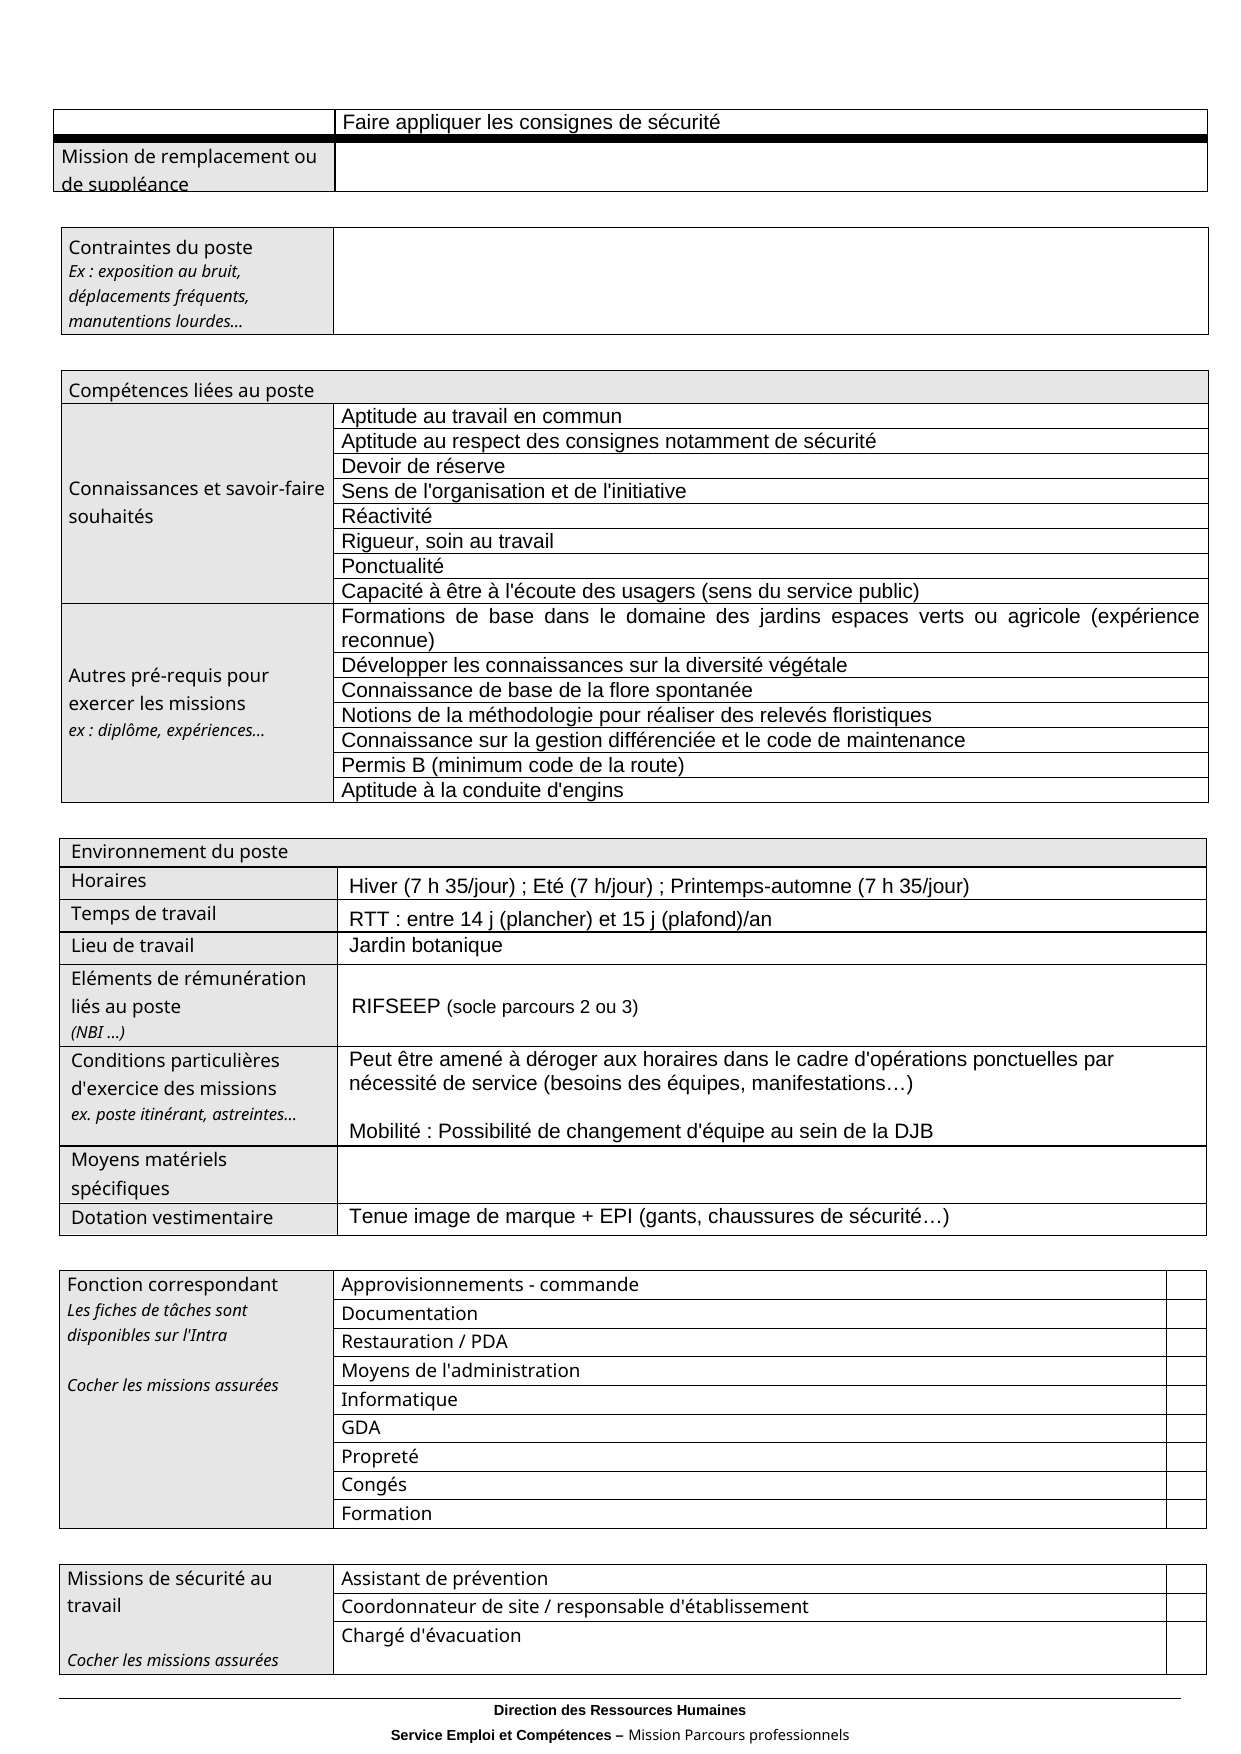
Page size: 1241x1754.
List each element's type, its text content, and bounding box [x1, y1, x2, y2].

table_cell Développer les connaissances sur la diversité végétale [334, 653, 1208, 677]
table_header [334, 228, 1208, 334]
table_cell Permis B (minimum code de la route) [334, 753, 1208, 777]
table_cell Conditions particulières d'exercice des missions ex. poste itinérant, astreintes… [60, 1047, 337, 1145]
table_cell Tenue image de marque + EPI (gants, chaussures de sécurité…) [338, 1204, 1206, 1234]
table_cell Hiver (7 h 35/jour) ; Eté (7 h/jour) ; Printemps-automne (7 h 35/jour) [338, 868, 1206, 899]
table_cell [1167, 1500, 1206, 1528]
table_cell [1167, 1443, 1206, 1471]
table_cell [1167, 1622, 1206, 1674]
table_cell Notions de la méthodologie pour réaliser des relevés floristiques [334, 703, 1208, 727]
table_header Approvisionnements - commande [334, 1271, 1166, 1299]
table_cell Propreté [334, 1443, 1166, 1471]
table_cell Restauration / PDA [334, 1329, 1166, 1356]
table_cell Eléments de rémunération liés au poste (NBI …) [60, 965, 337, 1046]
table_cell Connaissances et savoir-faire souhaités [62, 404, 333, 603]
table_cell Moyens matériels spécifiques [60, 1147, 337, 1202]
table_cell RTT : entre 14 j (plancher) et 15 j (plafond)/an [338, 900, 1206, 931]
table_header Fonction correspondant Les fiches de tâches sont disponibles sur l'Intra Cocher les missions assurées [60, 1271, 333, 1528]
table_cell Connaissance de base de la flore spontanée [334, 678, 1208, 702]
table_cell Chargé d'évacuation [334, 1622, 1166, 1674]
table_cell Connaissance sur la gestion différenciée et le code de maintenance [334, 728, 1208, 752]
table_cell Documentation [334, 1300, 1166, 1327]
table_cell Réactivité [334, 504, 1208, 528]
table_cell Aptitude au travail en commun [334, 404, 1208, 428]
table_cell Moyens de l'administration [334, 1357, 1166, 1385]
table_cell [1167, 1300, 1206, 1327]
table_cell Temps de travail [60, 900, 337, 931]
table_cell Aptitude à la conduite d'engins [334, 778, 1208, 802]
table_header Assistant de prévention [334, 1565, 1166, 1592]
table_cell Aptitude au respect des consignes notamment de sécurité [334, 429, 1208, 453]
table_cell [1167, 1415, 1206, 1442]
table_cell [1167, 1594, 1206, 1621]
table_cell [336, 143, 1207, 191]
table_cell [338, 1147, 1206, 1202]
table_header Contraintes du poste Ex : exposition au bruit, déplacements fréquents, manutentions lourdes… [62, 228, 333, 334]
table_cell [1167, 1386, 1206, 1413]
table_header [1167, 1565, 1206, 1592]
table_cell Coordonnateur de site / responsable d'établissement [334, 1594, 1166, 1621]
table_cell Congés [334, 1472, 1166, 1499]
table_cell Ponctualité [334, 554, 1208, 578]
table_cell Jardin botanique [338, 933, 1206, 964]
table_cell Capacité à être à l'écoute des usagers (sens du service public) [334, 579, 1208, 603]
table_cell Lieu de travail [60, 933, 337, 964]
table_cell Sens de l'organisation et de l'initiative [334, 479, 1208, 503]
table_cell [336, 110, 1207, 133]
table_cell RIFSEEP (socle parcours 2 ou 3) [338, 965, 1206, 1046]
table_header [1167, 1271, 1206, 1299]
table_cell Formations de base dans le domaine des jardins espaces verts ou agricole (expérience reconnue) [334, 604, 1208, 652]
table_cell Formation [334, 1500, 1166, 1528]
table_cell Rigueur, soin au travail [334, 529, 1208, 553]
table_cell GDA [334, 1415, 1166, 1442]
table_cell [1167, 1472, 1206, 1499]
table_cell Informatique [334, 1386, 1166, 1413]
table_cell Dotation vestimentaire [60, 1204, 337, 1234]
table_cell Autres pré-requis pour exercer les missions ex : diplôme, expériences… [62, 604, 333, 802]
table_header Missions de sécurité au travail Cocher les missions assurées [60, 1565, 333, 1674]
table_cell [1167, 1329, 1206, 1356]
table_cell Mission de remplacement ou de suppléance [54, 143, 334, 191]
table_header Environnement du poste [60, 839, 1206, 866]
table_cell Horaires [60, 868, 337, 899]
table_cell [1167, 1357, 1206, 1385]
table_header Compétences liées au poste [62, 371, 1208, 403]
table_cell Peut être amené à déroger aux horaires dans le cadre d'opérations ponctuelles par nécessité de service (besoins des équipes, manifestations…) Mobilité : Possibilité de changement d'équipe au sein de la DJB [338, 1047, 1206, 1145]
table_cell Devoir de réserve [334, 454, 1208, 478]
